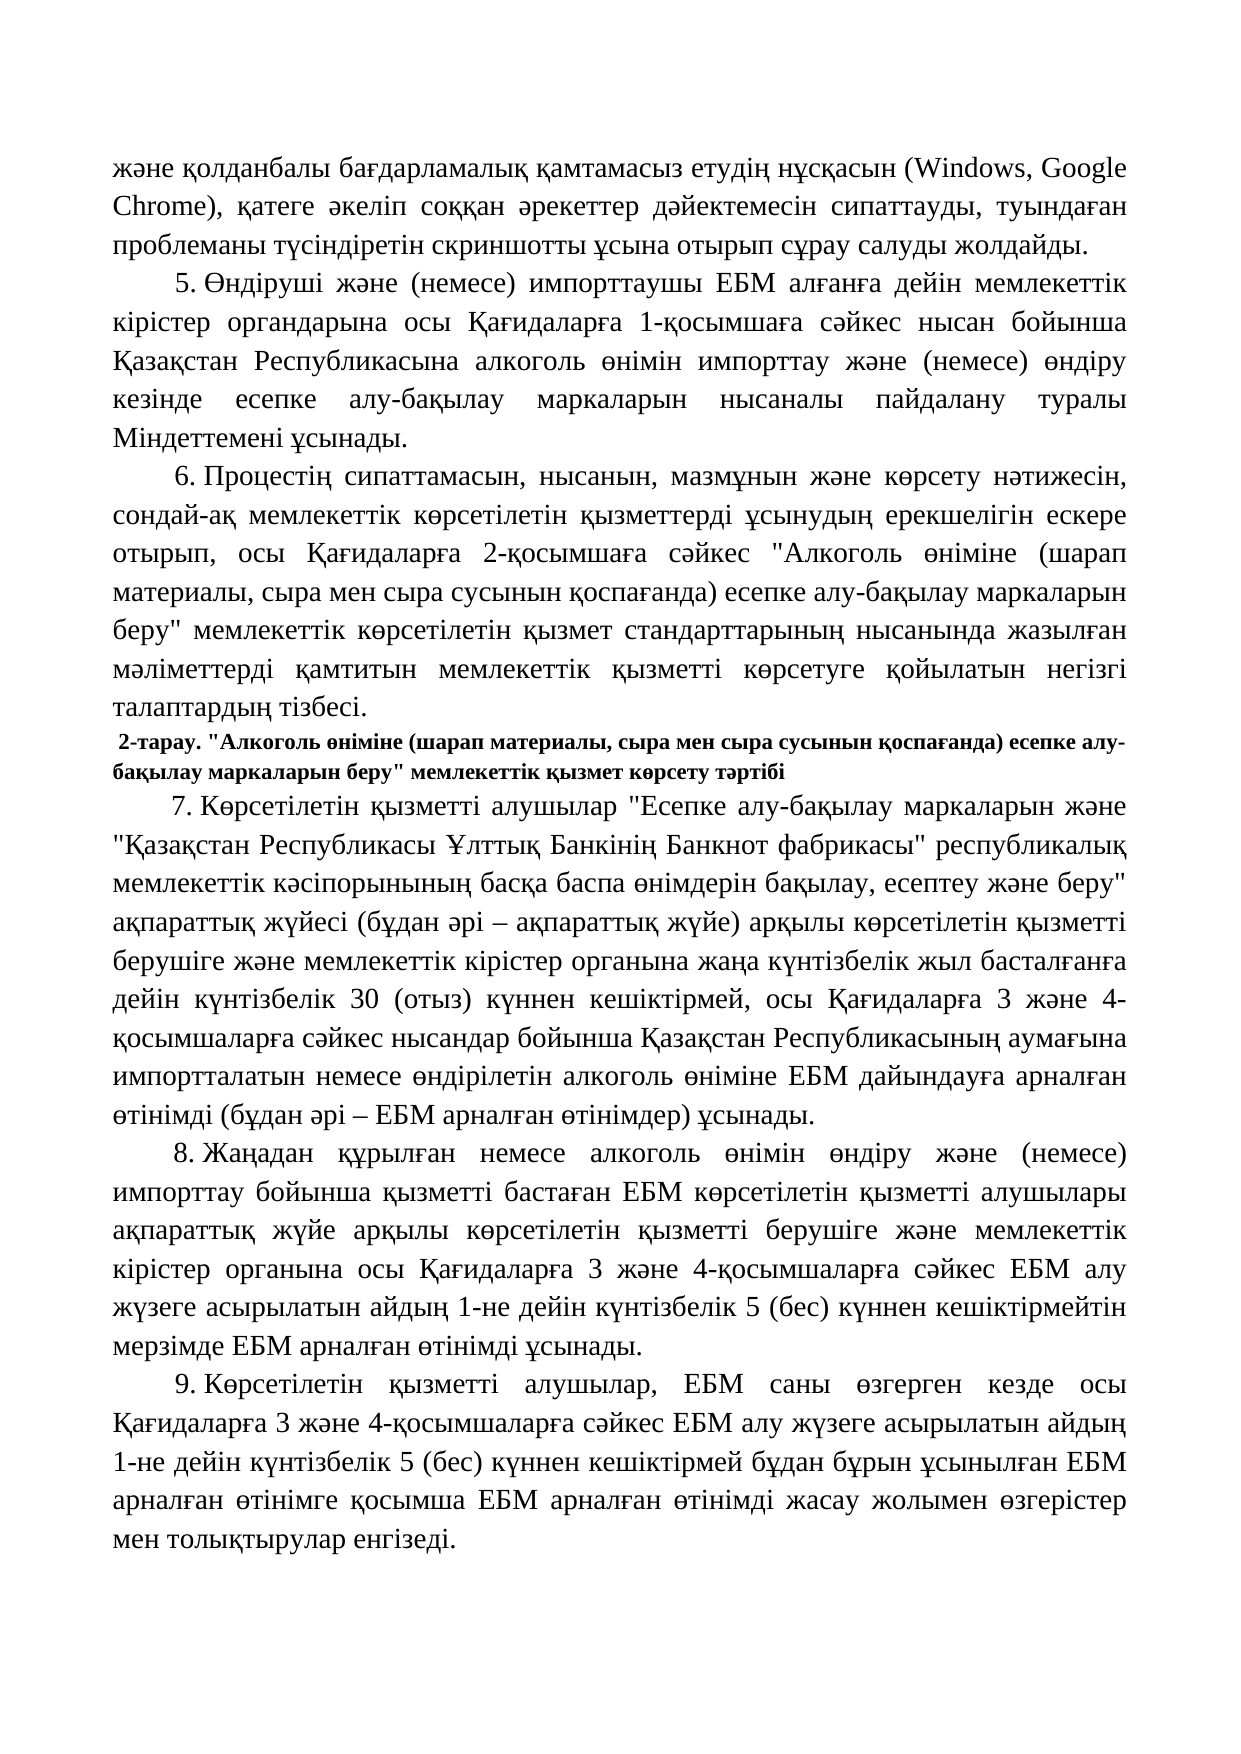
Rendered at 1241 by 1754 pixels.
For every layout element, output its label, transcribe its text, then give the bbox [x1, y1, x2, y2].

text 2-тарау. "Алкоголь өніміне (шарап материалы, сыра мен сыра сусынын қоспағанда) есепке алу-бақылау маркаларын беру" мемлекеттік қызмет көрсету тәртібі [112, 728, 1128, 785]
text 8. Жаңадан құрылған немесе алкоголь өнімін өндіру және (немесе) импорттау бойынша қызметті бастаған ЕБМ көрсетілетін қызметті алушылары ақпараттық жүйе арқылы көрсетілетін қызметті берушіге және мемлекеттік кірістер органына осы Қағидаларға 3 және 4-қосымшаларға сәйкес ЕБМ алу жүзеге асырылатын айдың 1-не дейін күнтізбелік 5 (бес) күннен кешіктірмейтін мерзімде ЕБМ арналған өтінімді ұсынады. [112, 1135, 1128, 1362]
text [112, 150, 1128, 261]
text 9. Көрсетілетін қызметті алушылар, ЕБМ саны өзгерген кезде осы Қағидаларға 3 және 4-қосымшаларға сәйкес ЕБМ алу жүзеге асырылатын айдың 1-не дейін күнтізбелік 5 (бес) күннен кешіктірмей бұдан бұрын ұсынылған ЕБМ арналған өтінімге қосымша ЕБМ арналған өтінімді жасау жолымен өзгерістер мен толықтырулар енгізеді. [112, 1367, 1128, 1554]
text 5. Өндіруші және (немесе) импорттаушы ЕБМ алғанға дейін мемлекеттік кірістер органдарына осы Қағидаларға 1-қосымшаға сәйкес нысан бойынша Қазақстан Республикасына алкоголь өнімін импорттау және (немесе) өндіру кезінде есепке алу-бақылау маркаларын нысаналы пайдалану туралы Міндеттемені ұсынады. [112, 266, 1128, 453]
text 7. Көрсетілетін қызметті алушылар "Есепке алу-бақылау маркаларын және "Қазақстан Республикасы Ұлттық Банкінің Банкнот фабрикасы" республикалық мемлекеттік кәсіпорынының басқа баспа өнімдерін бақылау, есептеу және беру" ақпараттық жүйесі (бұдан әрі – ақпараттық жүйе) арқылы көрсетілетін қызметті берушіге және мемлекеттік кірістер органына жаңа күнтізбелік жыл басталғанға дейін күнтізбелік 30 (отыз) күннен кешіктірмей, осы Қағидаларға 3 және 4-қосымшаларға сәйкес нысандар бойынша Қазақстан Республикасының аумағына импортталатын немесе өндірілетін алкоголь өніміне ЕБМ дайындауға арналған өтінімді (бұдан әрі – ЕБМ арналған өтінімдер) ұсынады. [112, 788, 1128, 1130]
text 6. Процестің сипаттамасын, нысанын, мазмұнын және көрсету нәтижесін, сондай-ақ мемлекеттік көрсетілетін қызметтерді ұсынудың ерекшелігін ескере отырып, осы Қағидаларға 2-қосымшаға сәйкес "Алкоголь өніміне (шарап материалы, сыра мен сыра сусынын қоспағанда) есепке алу-бақылау маркаларын беру" мемлекеттік көрсетілетін қызмет стандарттарының нысанында жазылған мәліметтерді қамтитын мемлекеттік қызметті көрсетуге қойылатын негізгі талаптардың тізбесі. [112, 458, 1128, 723]
